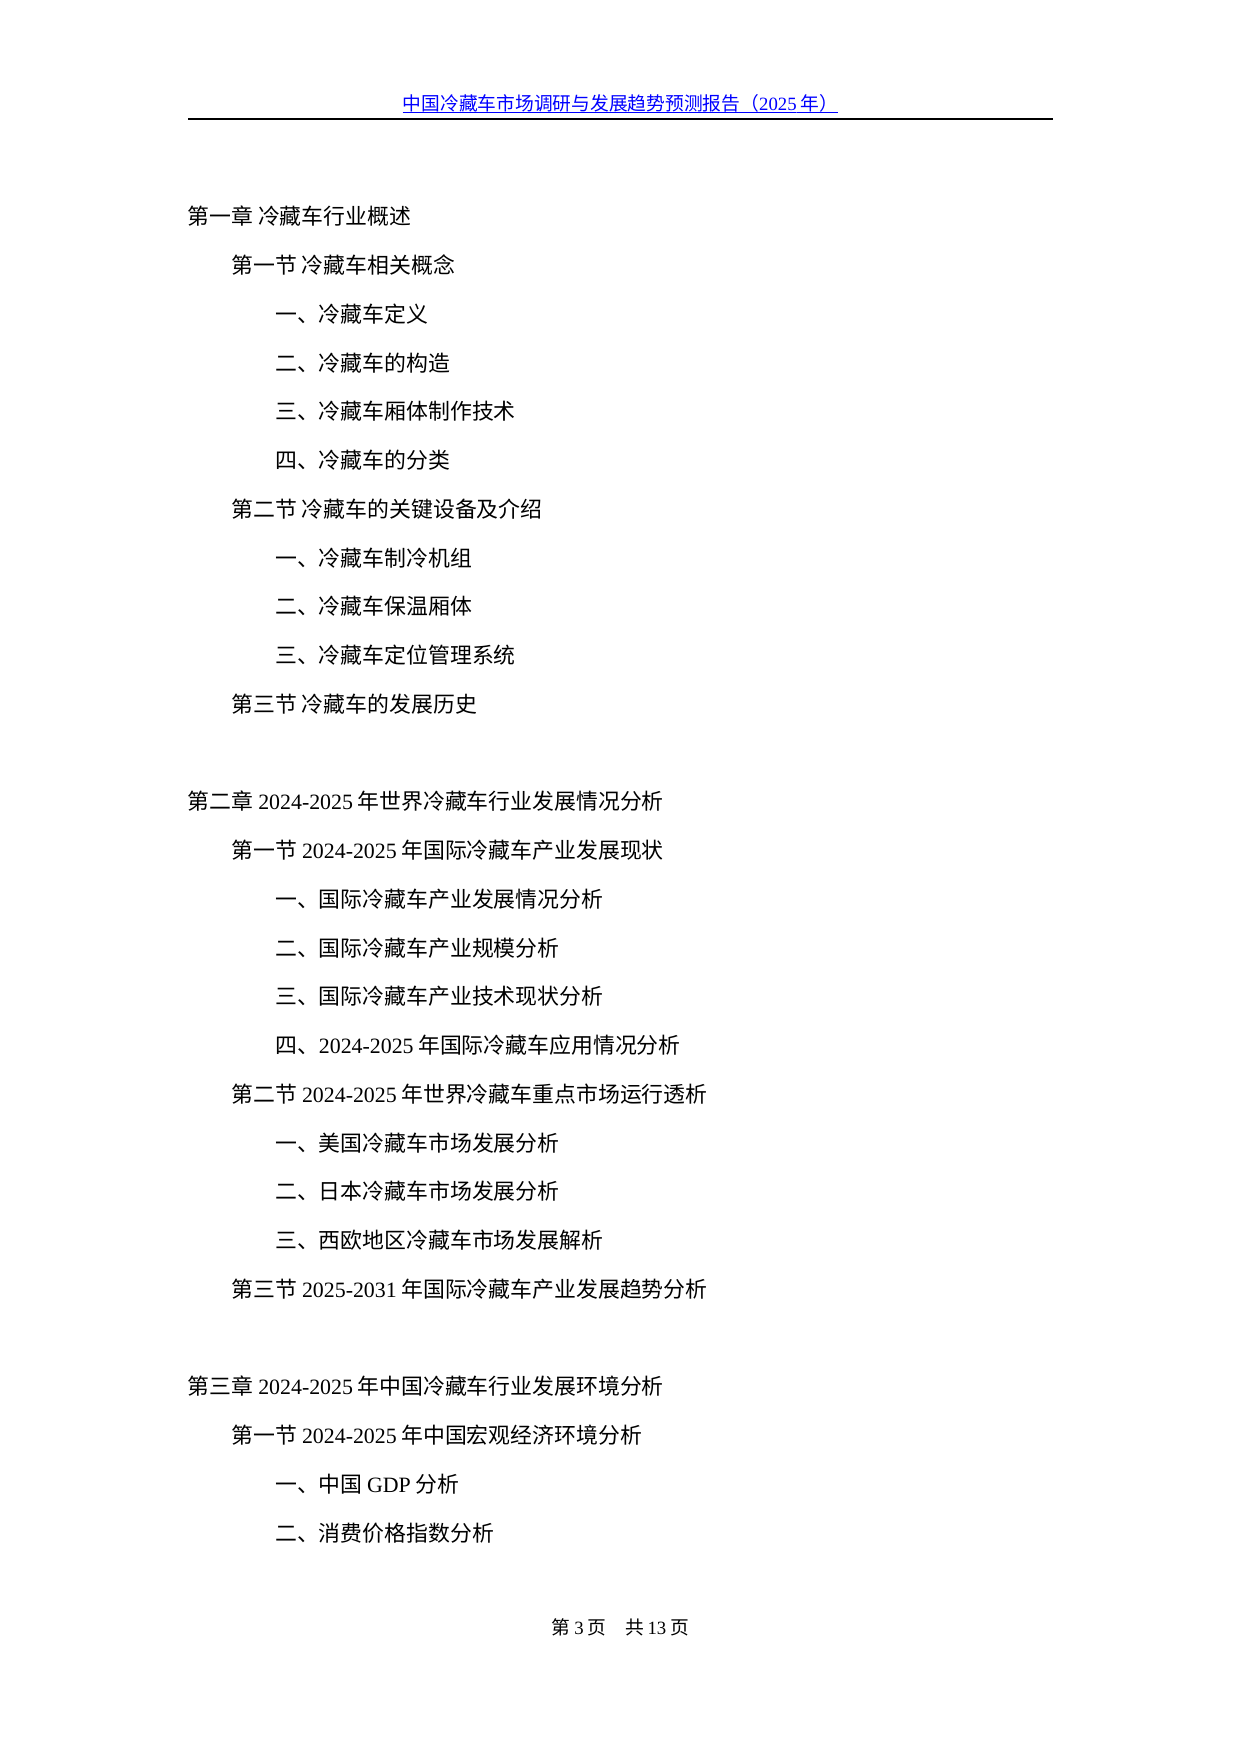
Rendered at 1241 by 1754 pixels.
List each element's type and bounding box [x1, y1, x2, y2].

text [187, 150, 1053, 1548]
